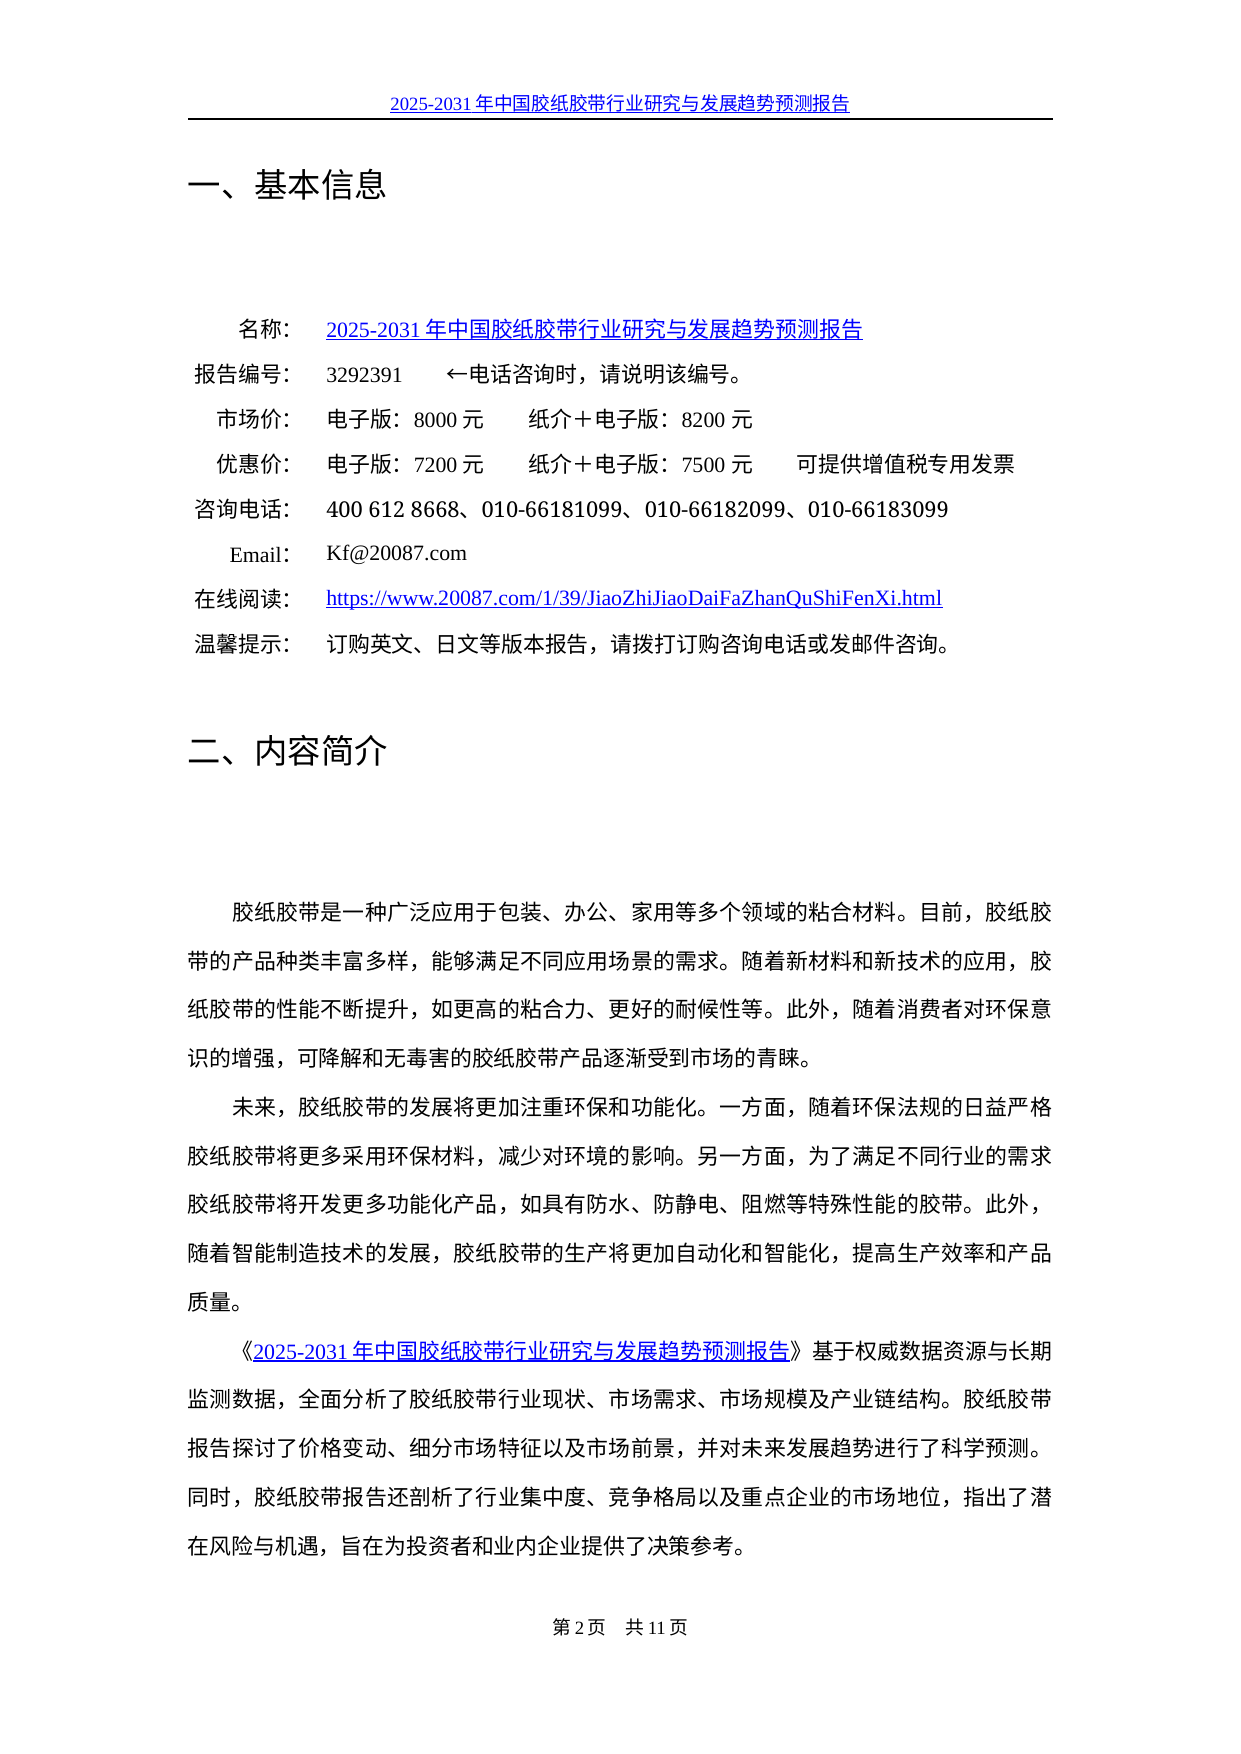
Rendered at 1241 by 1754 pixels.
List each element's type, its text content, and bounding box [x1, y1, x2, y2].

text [187, 894, 1053, 1561]
table_cell 订购英文、日文等版本报告，请拨打订购咨询电话或发邮件咨询。 [315, 627, 1073, 672]
table_cell 市场价： [167, 402, 315, 447]
table_cell 在线阅读： [167, 582, 315, 627]
table_cell 3292391 ←电话咨询时，请说明该编号。 [315, 357, 1073, 402]
title 一、基本信息 [187, 150, 1053, 215]
table_cell 温馨提示： [167, 627, 315, 672]
table_cell Email： [167, 537, 315, 582]
table_cell 报告编号： [167, 357, 315, 402]
table_header 2025-2031年中国胶纸胶带行业研究与发展趋势预测报告 [315, 312, 1073, 357]
table_header 名称： [167, 312, 315, 357]
table_cell 电子版：7200 元 纸介＋电子版：7500 元 可提供增值税专用发票 [315, 447, 1073, 492]
table_cell 优惠价： [167, 447, 315, 492]
table_cell Kf@20087.com [315, 537, 1073, 582]
table_cell 咨询电话： [167, 492, 315, 537]
table_cell 电子版：8000 元 纸介＋电子版：8200 元 [315, 402, 1073, 447]
table_cell 400 612 8668、010-66181099、010-66182099、010-66183099 [315, 492, 1073, 537]
table_cell [315, 582, 1073, 627]
title 二、内容简介 [187, 717, 1053, 782]
